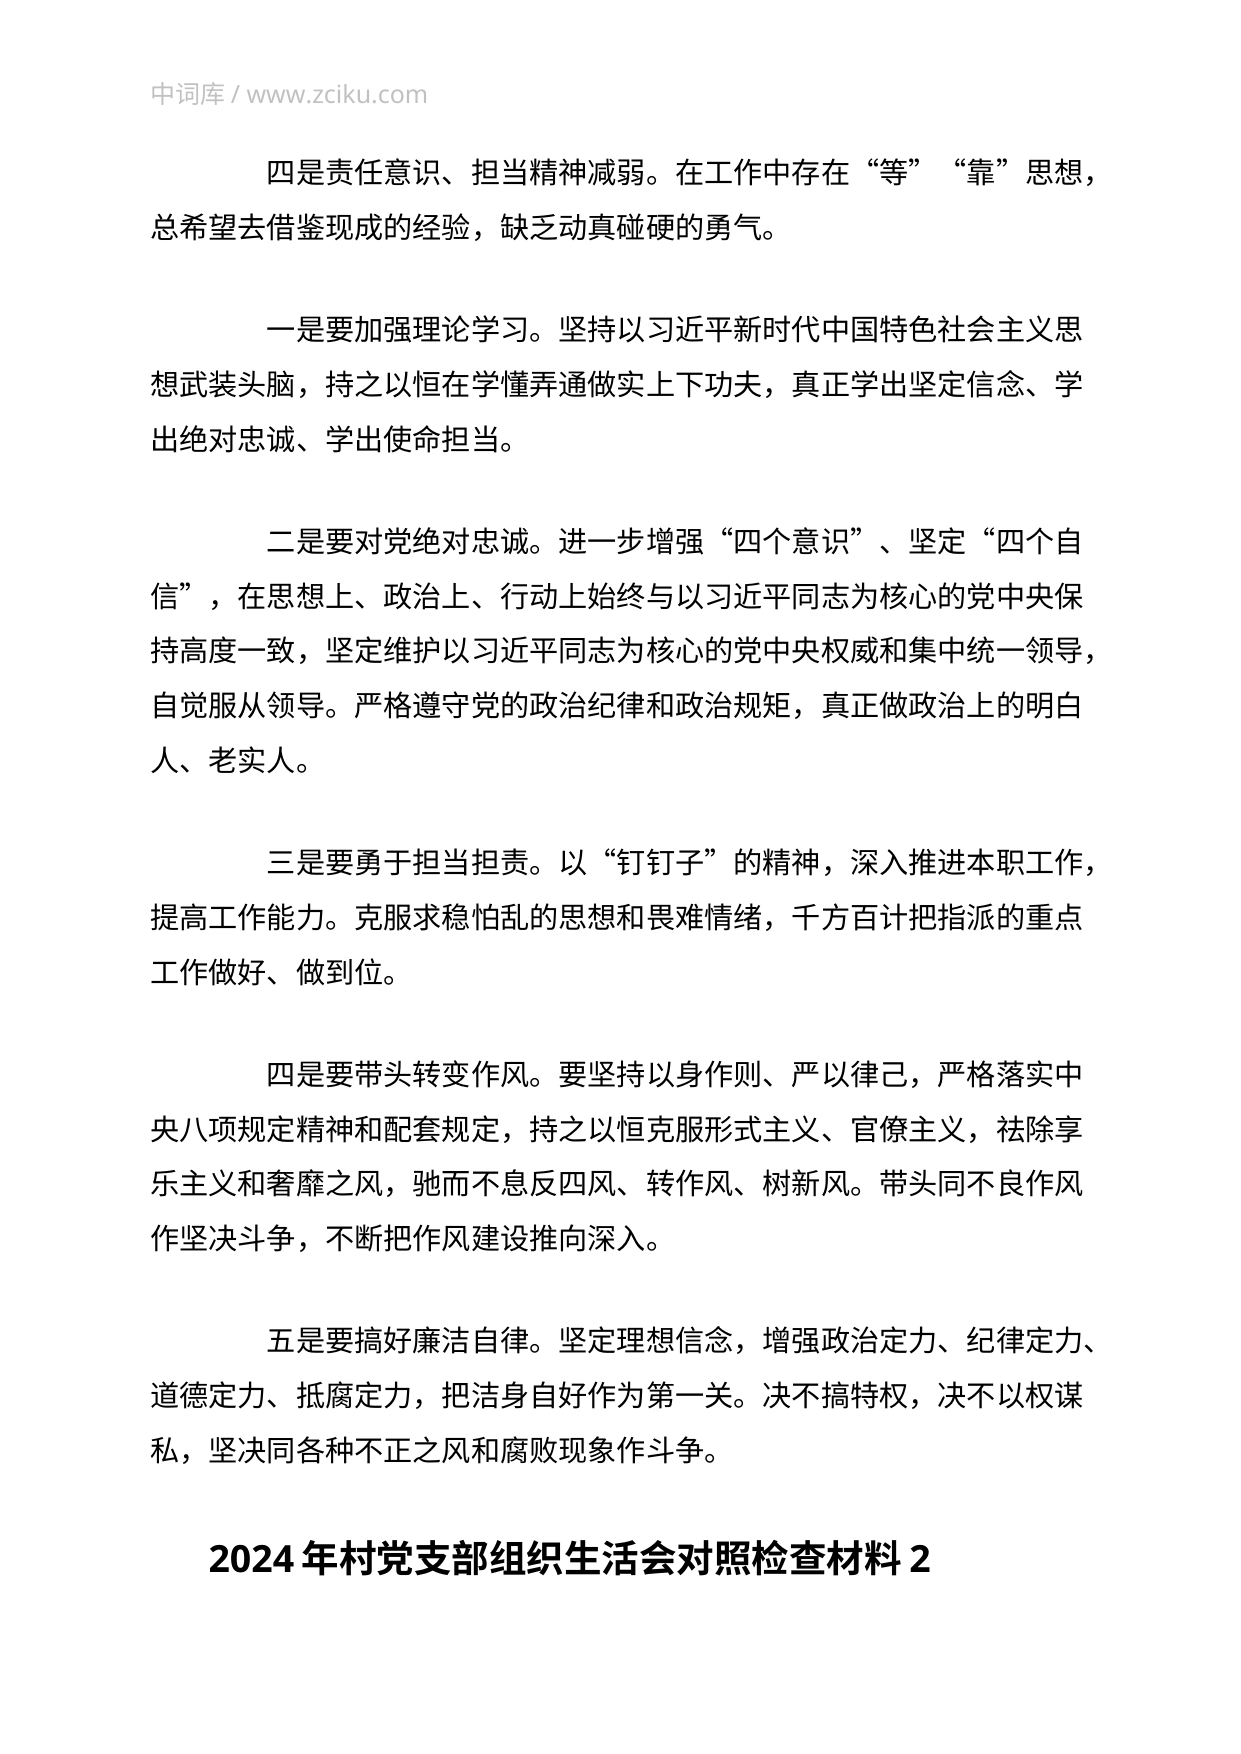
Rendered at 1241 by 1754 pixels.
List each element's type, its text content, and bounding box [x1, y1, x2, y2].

text 四是要带头转变作风。要坚持以身作则、严以律己，严格落实中央八项规定精神和配套规定，持之以恒克服形式主义、官僚主义，祛除享乐主义和奢靡之风，驰而不息反四风、转作风、树新风。带头同不良作风作坚决斗争，不断把作风建设推向深入。 [150, 1051, 1090, 1258]
text 2024年村党支部组织生活会对照检查材料2 [150, 1529, 1090, 1584]
text 五是要搞好廉洁自律。坚定理想信念，增强政治定力、纪律定力、道德定力、抵腐定力，把洁身自好作为第一关。决不搞特权，决不以权谋私，坚决同各种不正之风和腐败现象作斗争。 [150, 1318, 1090, 1470]
text 一是要加强理论学习。坚持以习近平新时代中国特色社会主义思想武装头脑，持之以恒在学懂弄通做实上下功夫，真正学出坚定信念、学出绝对忠诚、学出使命担当。 [150, 307, 1090, 459]
text 三是要勇于担当担责。以“钉钉子”的精神，深入推进本职工作，提高工作能力。克服求稳怕乱的思想和畏难情绪，千方百计把指派的重点工作做好、做到位。 [150, 839, 1090, 992]
text 二是要对党绝对忠诚。进一步增强“四个意识”、坚定“四个自信”，在思想上、政治上、行动上始终与以习近平同志为核心的党中央保持高度一致，坚定维护以习近平同志为核心的党中央权威和集中统一领导，自觉服从领导。严格遵守党的政治纪律和政治规矩，真正做政治上的明白人、老实人。 [150, 518, 1090, 780]
text 四是责任意识、担当精神减弱。在工作中存在“等”“靠”思想，总希望去借鉴现成的经验，缺乏动真碰硬的勇气。 [150, 150, 1090, 247]
